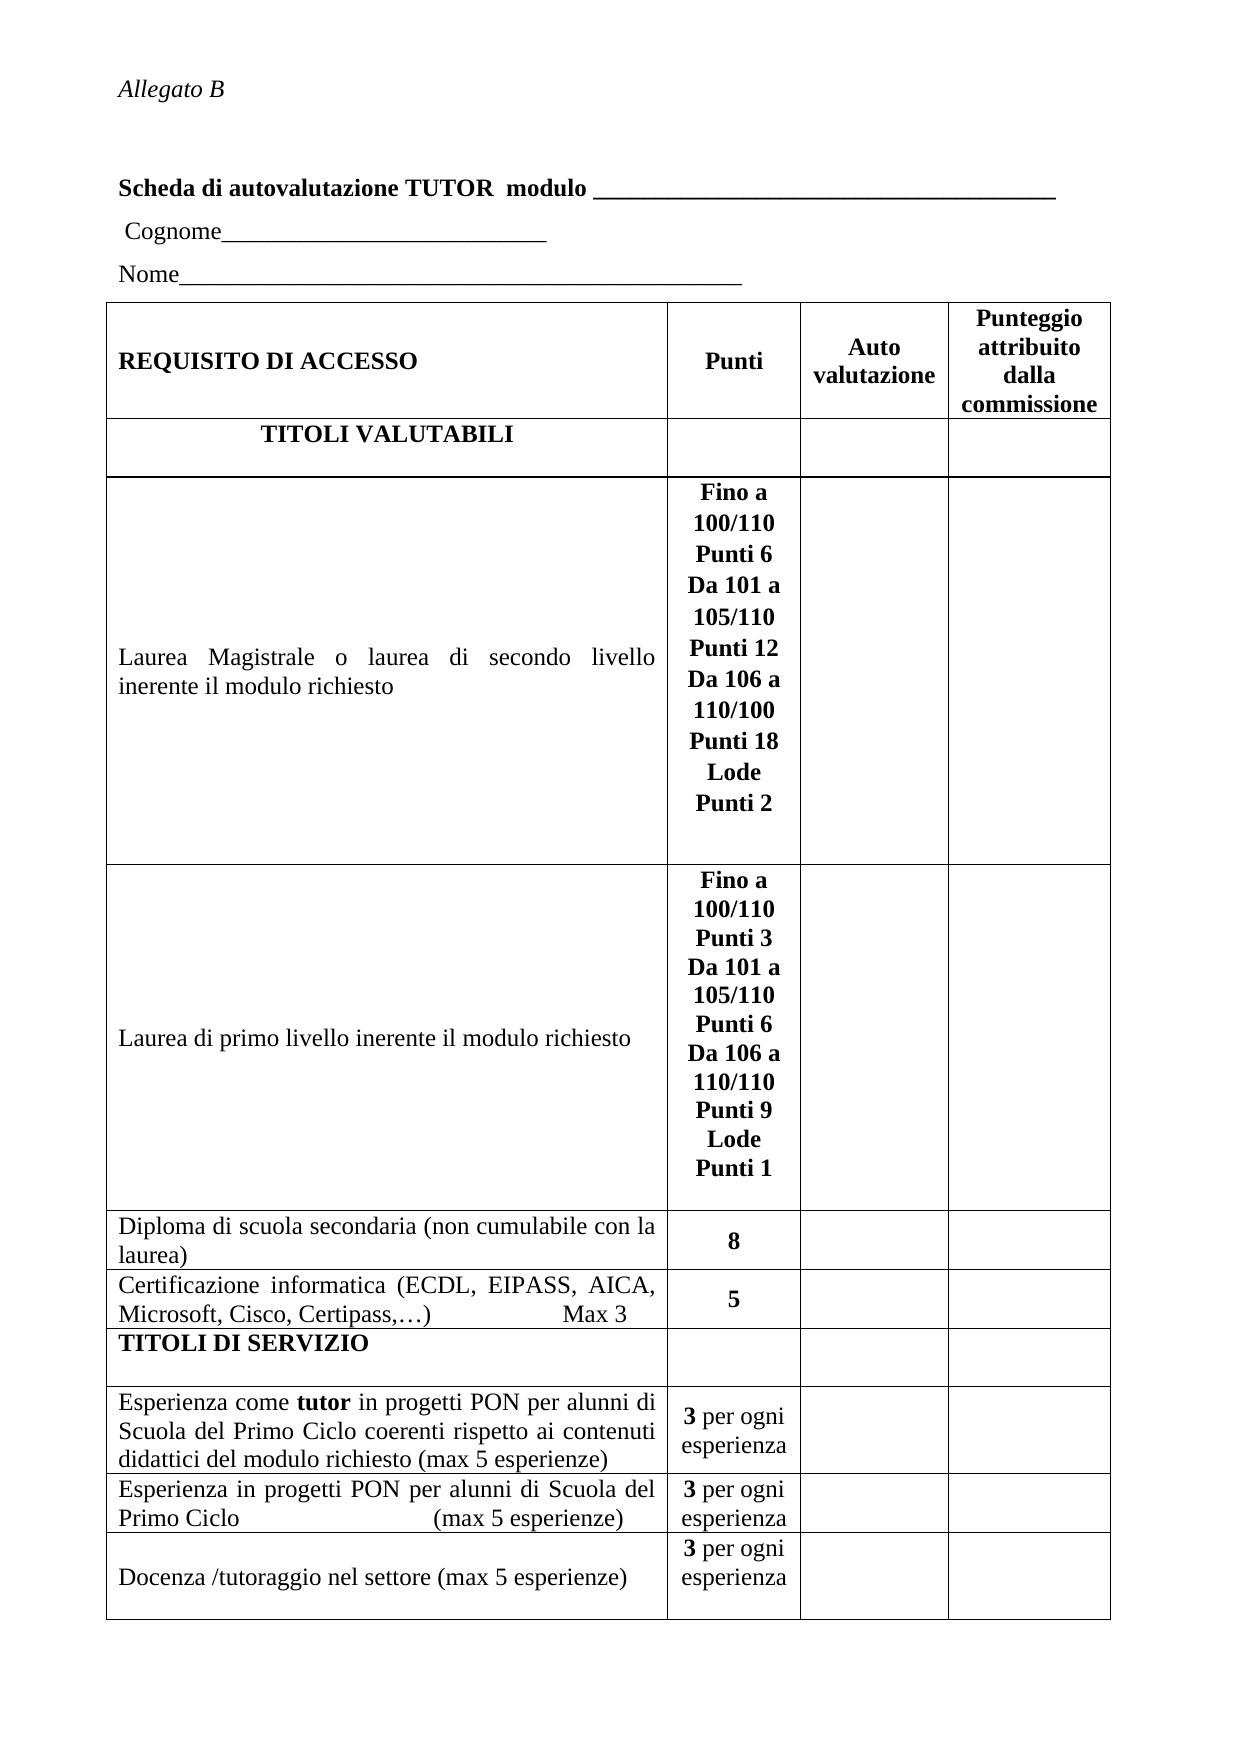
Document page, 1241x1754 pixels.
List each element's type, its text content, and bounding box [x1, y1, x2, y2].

table_cell Docenza /tutoraggio nel settore (max 5 esperienze) [107, 1533, 667, 1619]
text Scheda di autovalutazione TUTOR modulo _____________________________________ [118, 173, 1127, 202]
table_cell [949, 478, 1110, 864]
table_cell 3 per ogni esperienza [668, 1533, 800, 1619]
table_cell [668, 1329, 800, 1386]
table_cell [801, 478, 948, 864]
table_cell [801, 1387, 948, 1473]
table_cell 5 [668, 1270, 800, 1327]
table_cell Fino a 100/110 Punti 6 Da 101 a 105/110 Punti 12 Da 106 a 110/100 Punti 18 Lode Punti 2 [668, 478, 800, 864]
table_cell [801, 865, 948, 1210]
table_cell 3 per ogni esperienza [668, 1474, 800, 1532]
table_cell [801, 1270, 948, 1327]
table_cell Laurea di primo livello inerente il modulo richiesto [107, 865, 667, 1210]
table_cell [801, 1211, 948, 1269]
table_cell [949, 1533, 1110, 1619]
table_cell [949, 1329, 1110, 1386]
text Cognome__________________________ Nome_____________________________________________ [118, 216, 1127, 288]
table_cell [801, 419, 948, 476]
table_cell [949, 1474, 1110, 1532]
table_cell Diploma di scuola secondaria (non cumulabile con la laurea) [107, 1211, 667, 1269]
table_header REQUISITO DI ACCESSO [107, 303, 667, 418]
table_cell [949, 419, 1110, 476]
table_cell [949, 1211, 1110, 1269]
table_cell Esperienza in progetti PON per alunni di Scuola del Primo Ciclo (max 5 esperienze) [107, 1474, 667, 1532]
table_header Punteggio attribuito dalla commissione [949, 303, 1110, 418]
table_cell Laurea Magistrale o laurea di secondo livello inerente il modulo richiesto [107, 478, 667, 864]
table_header Auto valutazione [801, 303, 948, 418]
table_cell Esperienza come tutor in progetti PON per alunni di Scuola del Primo Ciclo coerenti rispetto ai contenuti didattici del modulo richiesto (max 5 esperienze) [107, 1387, 667, 1473]
table_cell [801, 1329, 948, 1386]
table_cell [801, 1474, 948, 1532]
table_cell Certificazione informatica (ECDL, EIPASS, AICA, Microsoft, Cisco, Certipass,…) Max 3 [107, 1270, 667, 1327]
table_cell 3 per ogni esperienza [668, 1387, 800, 1473]
table_cell [668, 419, 800, 476]
table_cell TITOLI VALUTABILI [107, 419, 667, 476]
table_cell Fino a 100/110 Punti 3 Da 101 a 105/110 Punti 6 Da 106 a 110/110 Punti 9 Lode Punti 1 [668, 865, 800, 1210]
table_cell 8 [668, 1211, 800, 1269]
table_cell [949, 865, 1110, 1210]
table_cell [949, 1387, 1110, 1473]
table_cell [949, 1270, 1110, 1327]
table_header Punti [668, 303, 800, 418]
table_cell [801, 1533, 948, 1619]
table_cell TITOLI DI SERVIZIO [107, 1329, 667, 1386]
